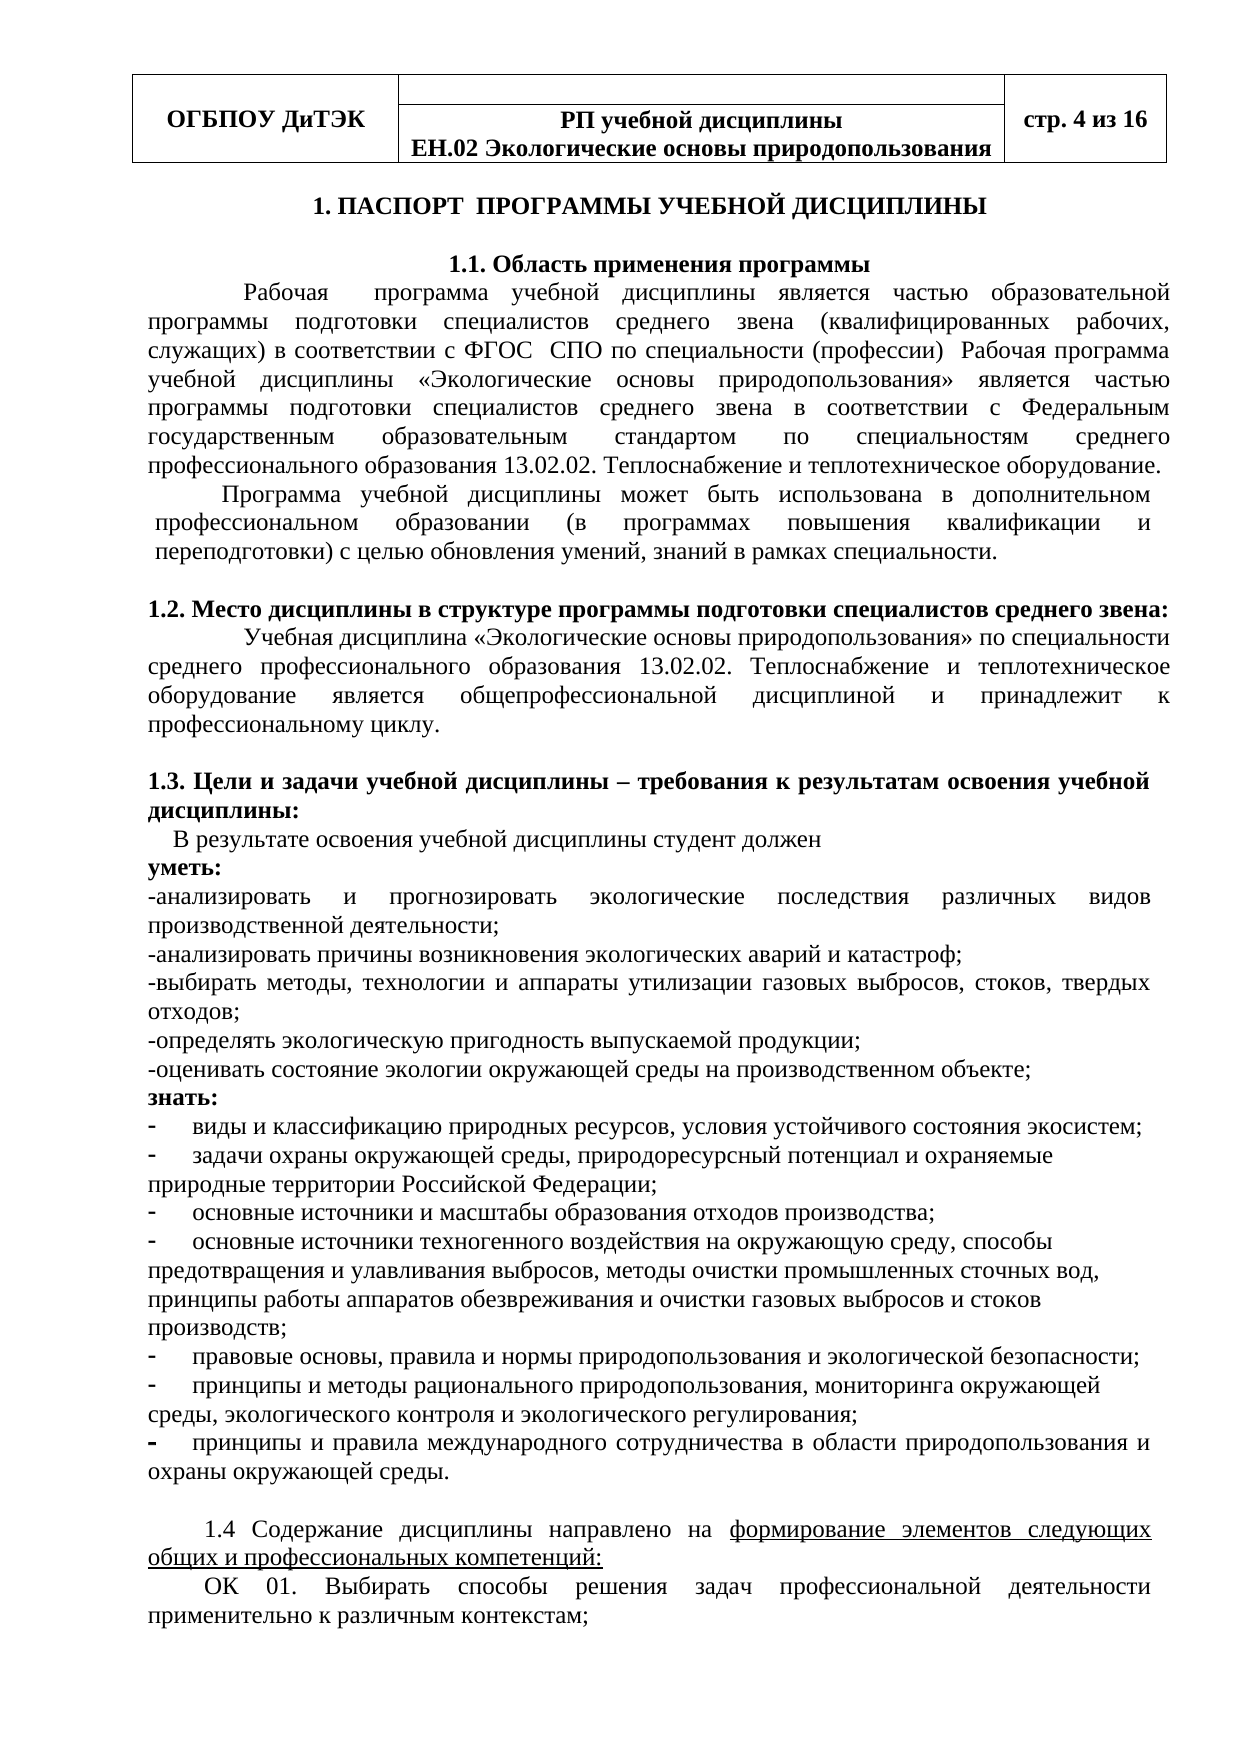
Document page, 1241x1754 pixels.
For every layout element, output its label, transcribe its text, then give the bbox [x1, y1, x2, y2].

text ОК 01. Выбирать способы решения задач профессиональной деятельности применительно к различным контекстам; [148, 1571, 1152, 1629]
list принципы и правила международного сотрудничества в области природопользования и охраны окружающей среды. [148, 1427, 1152, 1485]
text -выбирать методы, технологии и аппараты утилизации газовых выбросов, стоков, твердых отходов; [148, 967, 1152, 1025]
text знать: [148, 1082, 1152, 1111]
list принципы и методы рационального природопользования, мониторинга окружающей среды, экологического контроля и экологического регулирования; [148, 1370, 1152, 1427]
text Учебная дисциплина «Экологические основы природопользования» по специальности среднего профессионального образования 13.02.02. Теплоснабжение и теплотехническое оборудование является общепрофессиональной дисциплиной и принадлежит к профессиональному циклу. [148, 622, 1171, 737]
text -анализировать причины возникновения экологических аварий и катастроф; [148, 939, 1152, 967]
text 1.4 Содержание дисциплины направлено на формирование элементов следующих общих и профессиональных компетенций: [148, 1514, 1152, 1571]
text Рабочая программа учебной дисциплины является частью образовательной программы подготовки специалистов среднего звена (квалифицированных рабочих, служащих) в соответствии с ФГОС СПО по специальности (профессии) Рабочая программа учебной дисциплины «Экологические основы природопользования» является частью программы подготовки специалистов среднего звена в соответствии с Федеральным государственным образовательным стандартом по специальностям среднего профессионального образования 13.02.02. Теплоснабжение и теплотехническое оборудование. [148, 277, 1171, 479]
text В результате освоения учебной дисциплины студент должен [148, 824, 1152, 852]
text 1.2. Место дисциплины в структуре программы подготовки специалистов среднего звена: [148, 594, 1171, 622]
text Программа учебной дисциплины может быть использована в дополнительном профессиональном образовании (в программах повышения квалификации и переподготовки) с целью обновления умений, знаний в рамках специальности. [155, 479, 1152, 565]
list основные источники и масштабы образования отходов производства; [148, 1197, 1152, 1226]
text -определять экологическую пригодность выпускаемой продукции; [148, 1025, 1152, 1054]
text 1.3. Цели и задачи учебной дисциплины – требования к результатам освоения учебной дисциплины: [148, 766, 1152, 824]
list задачи охраны окружающей среды, природоресурсный потенциал и охраняемые природные территории Российской Федерации; [148, 1140, 1152, 1197]
list виды и классификацию природных ресурсов, условия устойчивого состояния экосистем; [148, 1111, 1152, 1140]
text -анализировать и прогнозировать экологические последствия различных видов производственной деятельности; [148, 881, 1152, 939]
text 1. паспорт ПРОГРАММЫ УЧЕБНОЙ ДИСЦИПЛИНЫ [148, 191, 1152, 220]
list правовые основы, правила и нормы природопользования и экологической безопасности; [148, 1341, 1152, 1370]
text -оценивать состояние экологии окружающей среды на производственном объекте; [148, 1054, 1152, 1082]
text 1.1. Область применения программы [148, 249, 1171, 277]
list основные источники техногенного воздействия на окружающую среду, способы предотвращения и улавливания выбросов, методы очистки промышленных сточных вод, принципы работы аппаратов обезвреживания и очистки газовых выбросов и стоков производств; [148, 1226, 1152, 1341]
text уметь: [148, 852, 1152, 881]
